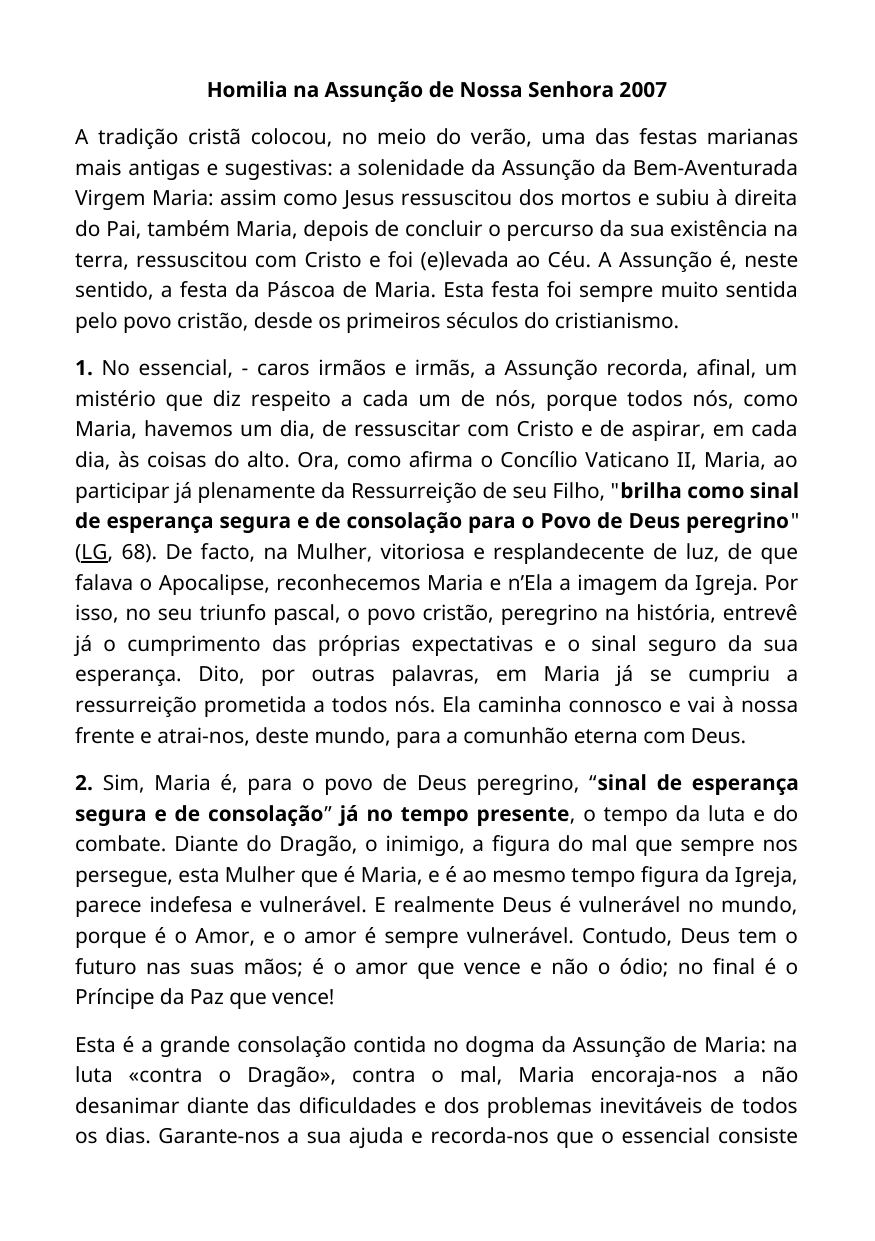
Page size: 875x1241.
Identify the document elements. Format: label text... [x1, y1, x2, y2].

text A tradição cristã colocou, no meio do verão, uma das festas marianas mais antigas e sugestivas: a solenidade da Assunção da Bem-Aventurada Virgem Maria: assim como Jesus ressuscitou dos mortos e subiu à direita do Pai, também Maria, depois de concluir o percurso da sua existência na terra, ressuscitou com Cristo e foi (e)levada ao Céu. A Assunção é, neste sentido, a festa da Páscoa de Maria. Esta festa foi sempre muito sentida pelo povo cristão, desde os primeiros séculos do cristianismo. [75, 122, 799, 334]
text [75, 1030, 799, 1150]
text 1. No essencial, - caros irmãos e irmãs, a Assunção recorda, afinal, um mistério que diz respeito a cada um de nós, porque todos nós, como Maria, havemos um dia, de ressuscitar com Cristo e de aspirar, em cada dia, às coisas do alto. Ora, como afirma o Concílio Vaticano II, Maria, ao participar já plenamente da Ressurreição de seu Filho, "brilha como sinal de esperança segura e de consolação para o Povo de Deus peregrino" (LG, 68). De facto, na Mulher, vitoriosa e resplandecente de luz, de que falava o Apocalipse, reconhecemos Maria e n’Ela a imagem da Igreja. Por isso, no seu triunfo pascal, o povo cristão, peregrino na história, entrevê já o cumprimento das próprias expectativas e o sinal seguro da sua esperança. Dito, por outras palavras, em Maria já se cumpriu a ressurreição prometida a todos nós. Ela caminha connosco e vai à nossa frente e atrai-nos, deste mundo, para a comunhão eterna com Deus. [75, 353, 799, 749]
text Homilia na Assunção de Nossa Senhora 2007 [75, 75, 799, 103]
text 2. Sim, Maria é, para o povo de Deus peregrino, “sinal de esperança segura e de consolação” já no tempo presente, o tempo da luta e do combate. Diante do Dragão, o inimigo, a figura do mal que sempre nos persegue, esta Mulher que é Maria, e é ao mesmo tempo figura da Igreja, parece indefesa e vulnerável. E realmente Deus é vulnerável no mundo, porque é o Amor, e o amor é sempre vulnerável. Contudo, Deus tem o futuro nas suas mãos; é o amor que vence e não o ódio; no final é o Príncipe da Paz que vence! [75, 768, 799, 1011]
